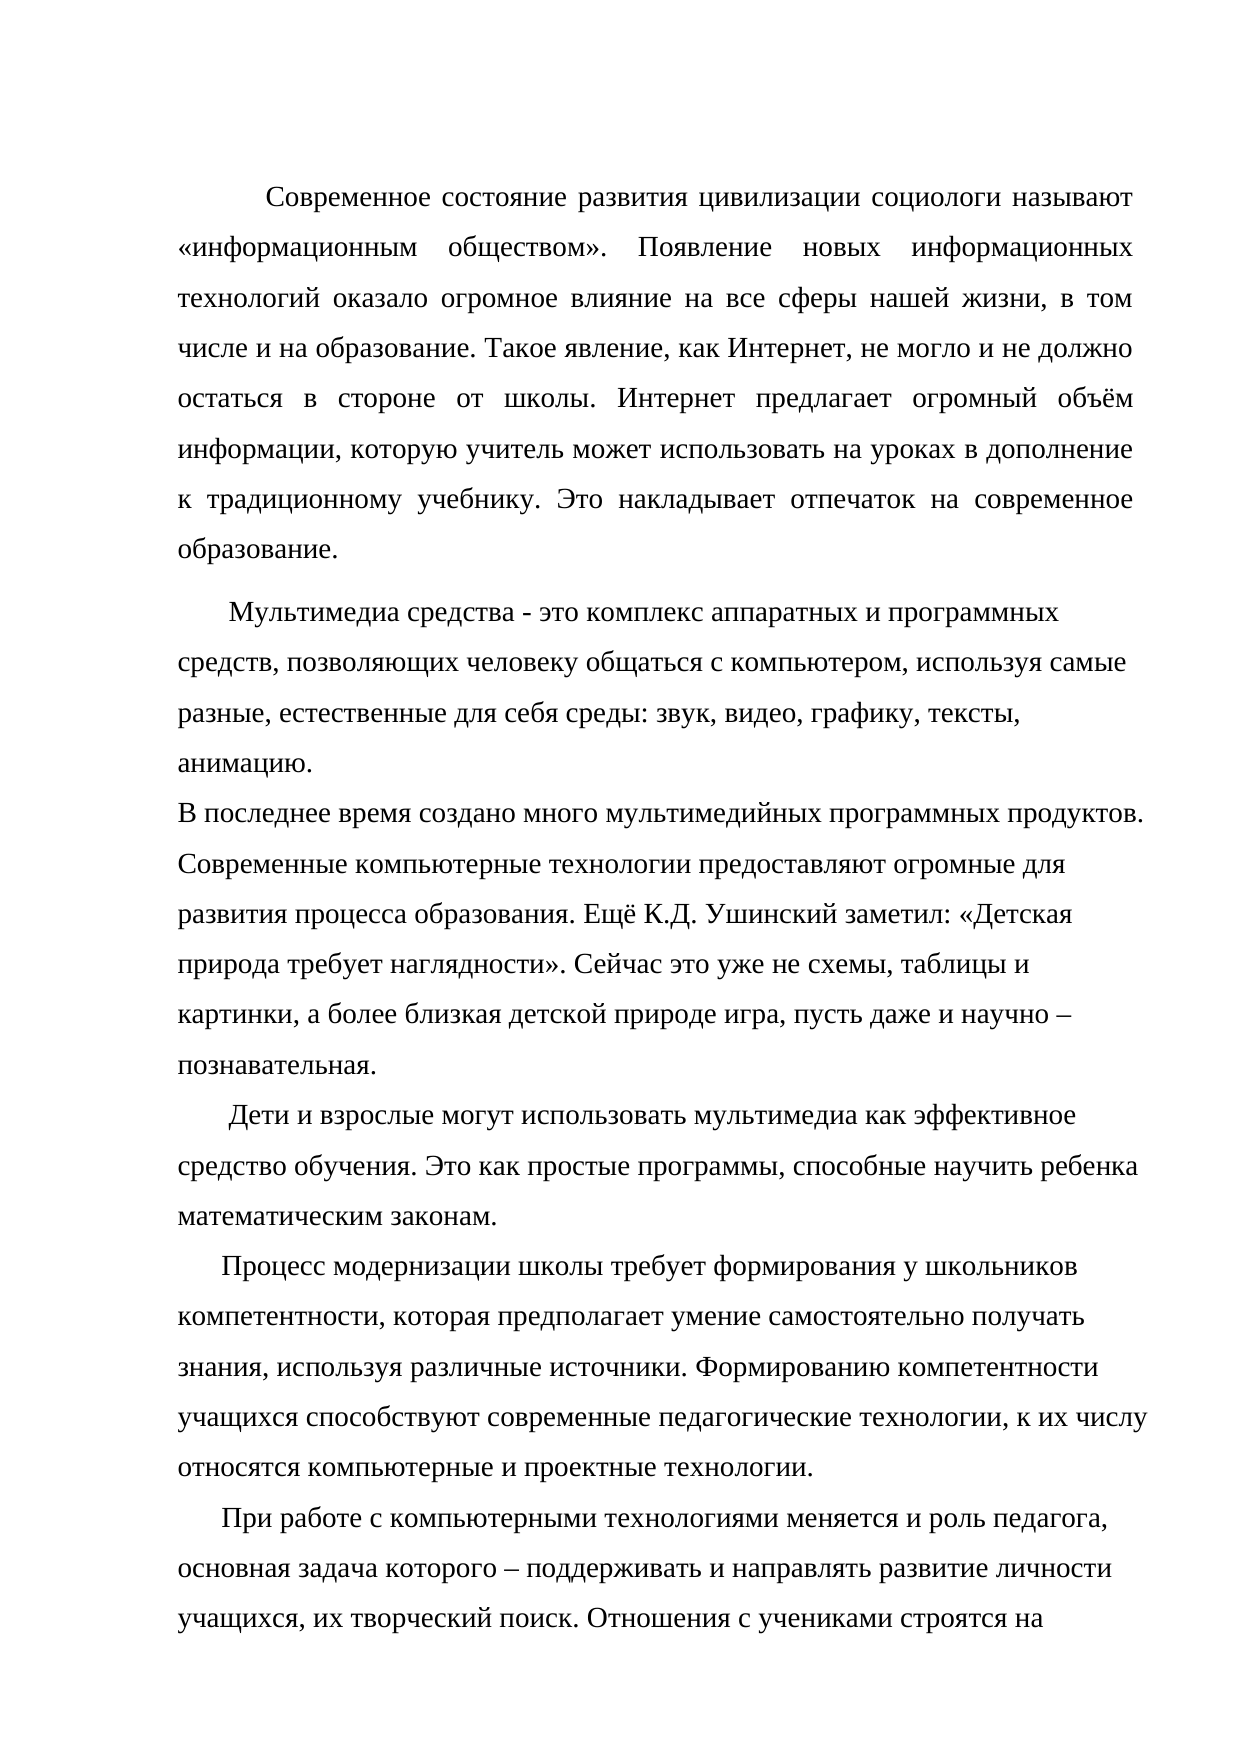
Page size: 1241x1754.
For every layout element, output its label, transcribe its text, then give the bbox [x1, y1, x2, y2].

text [177, 594, 1152, 1634]
text Современное состояние развития цивилизации социологи называют «информационным обществом». Появление новых информационных технологий оказало огромное влияние на все сферы нашей жизни, в том числе и на образование. Такое явление, как Интернет, не могло и не должно остаться в стороне от школы. Интернет предлагает огромный объём информации, которую учитель может использовать на уроках в дополнение к традиционному учебнику. Это накладывает отпечаток на современное образование. [177, 179, 1134, 565]
